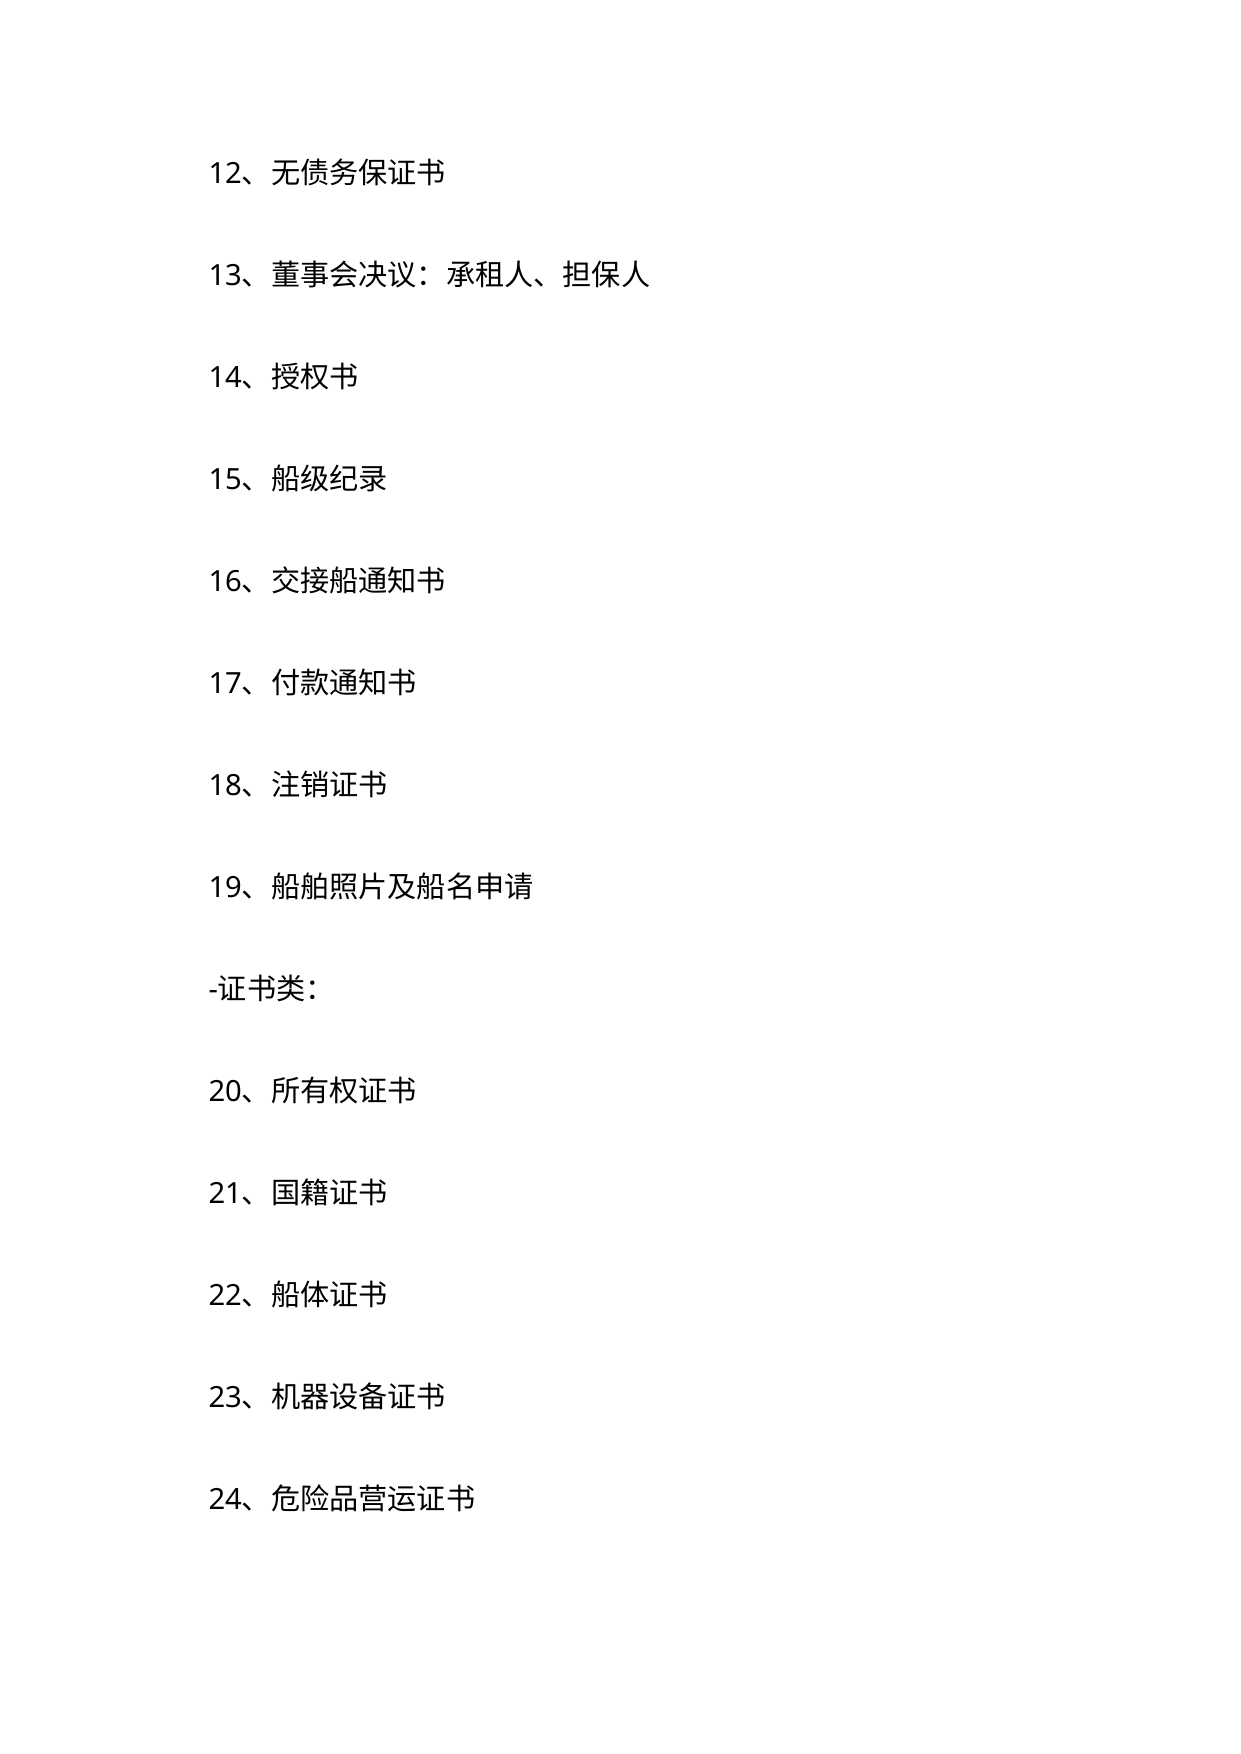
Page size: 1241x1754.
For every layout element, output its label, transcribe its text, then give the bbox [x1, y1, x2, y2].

text 14、授权书 [150, 354, 1090, 396]
text -证书类： [150, 966, 1090, 1008]
text 15、船级纪录 [150, 456, 1090, 498]
text 18、注销证书 [150, 762, 1090, 804]
text 22、船体证书 [150, 1272, 1090, 1314]
text 17、付款通知书 [150, 660, 1090, 702]
text 16、交接船通知书 [150, 558, 1090, 600]
text 20、所有权证书 [150, 1068, 1090, 1110]
text 19、船舶照片及船名申请 [150, 864, 1090, 906]
text 23、机器设备证书 [150, 1374, 1090, 1416]
text 21、国籍证书 [150, 1170, 1090, 1212]
text 12、无债务保证书 [150, 150, 1090, 192]
text 13、董事会决议：承租人、担保人 [150, 252, 1090, 294]
text 24、危险品营运证书 [150, 1476, 1090, 1518]
